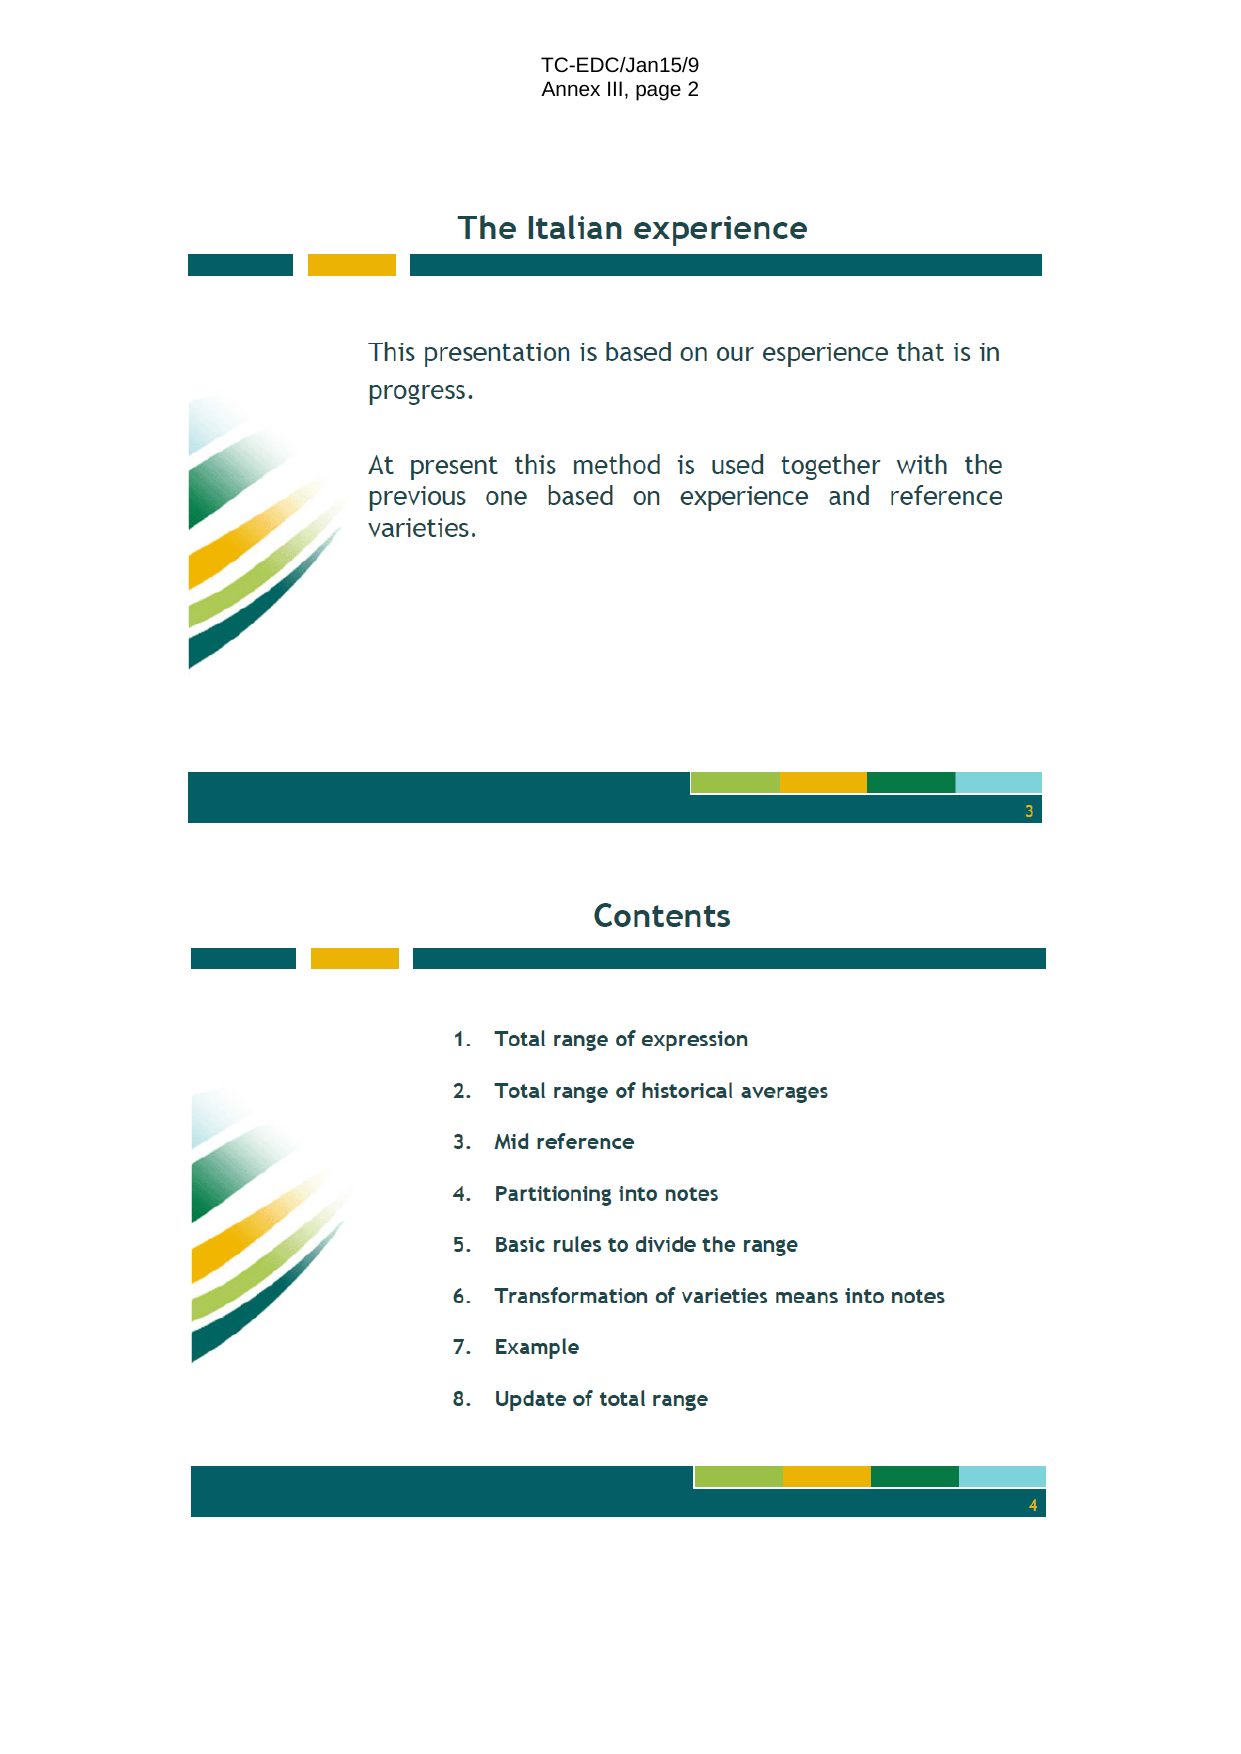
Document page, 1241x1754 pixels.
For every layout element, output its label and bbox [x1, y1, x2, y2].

picture [177, 853, 1063, 1543]
picture [177, 172, 1063, 842]
